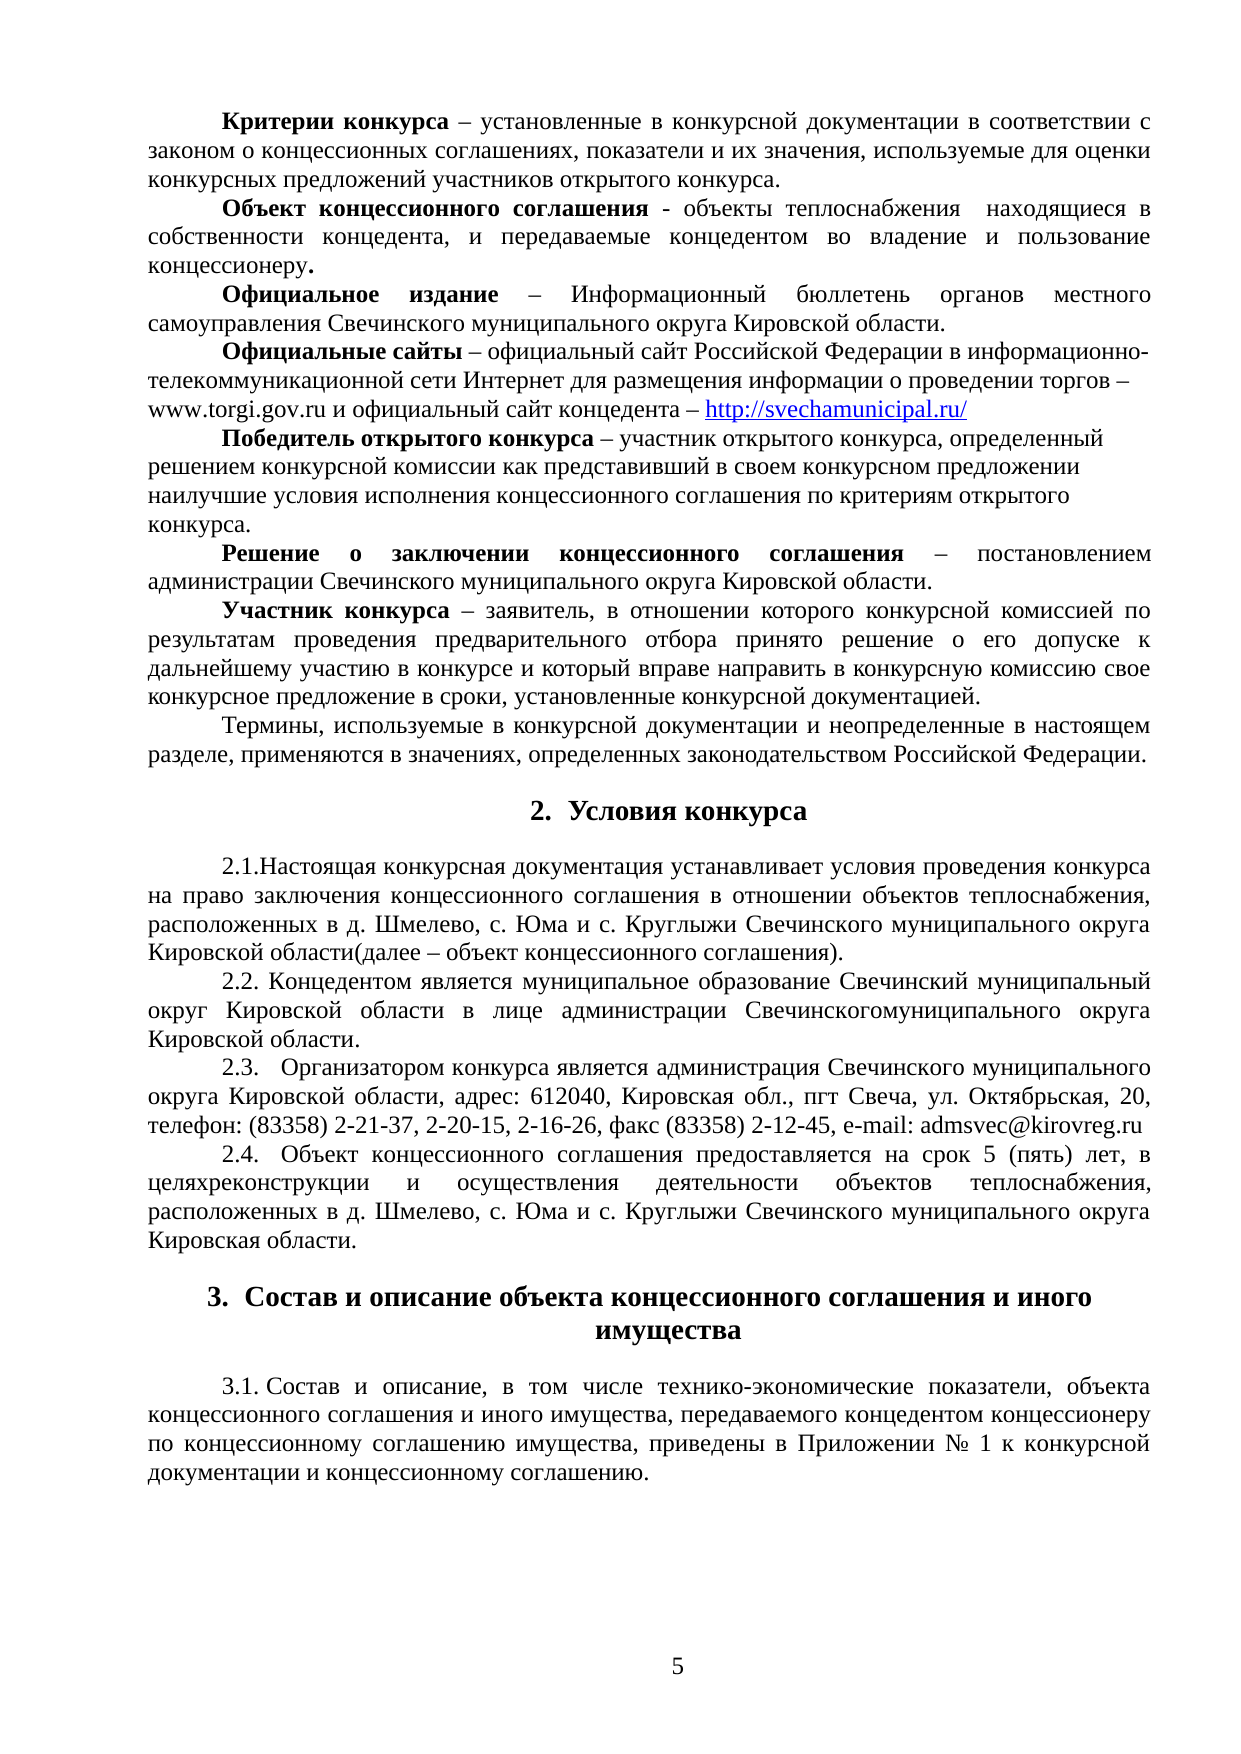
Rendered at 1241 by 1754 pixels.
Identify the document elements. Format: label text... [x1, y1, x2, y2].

subtitle Условия конкурса [185, 793, 1152, 826]
text Победитель открытого конкурса – участник открытого конкурса, определенный решением конкурсной комиссии как представивший в своем конкурсном предложении наилучшие условия исполнения концессионного соглашения по критериям открытого конкурса. [148, 423, 1152, 538]
text Участник конкурса – заявитель, в отношении которого конкурсной комиссией по результатам проведения предварительного отбора принято решение о его допуске к дальнейшему участию в конкурсе и который вправе направить в конкурсную комиссию свое конкурсное предложение в сроки, установленные конкурсной документацией. [148, 595, 1152, 710]
text 2.1.Настоящая конкурсная документация устанавливает условия проведения конкурса на право заключения концессионного соглашения в отношении объектов теплоснабжения, расположенных в д. Шмелево, с. Юма и с. Круглыжи Свечинского муниципального округа Кировской области(далее – объект концессионного соглашения). [148, 851, 1152, 966]
text 2.2. Концедентом является муниципальное образование Свечинский муниципальный округ Кировской области в лице администрации Свечинскогомуниципального округа Кировской области. [148, 966, 1152, 1052]
list Состав и описание, в том числе технико-экономические показатели, объекта концессионного соглашения и иного имущества, передаваемого концедентом концессионеру по концессионному соглашению имущества, приведены в Приложении № 1 к конкурсной документации и концессионному соглашению. [148, 1371, 1152, 1486]
text Объект концессионного соглашения - объекты теплоснабжения находящиеся в собственности концедента, и передаваемые концедентом во владение и пользование концессионеру. [148, 193, 1152, 279]
list Объект концессионного соглашения предоставляется на срок 5 (пять) лет, в целяхреконструкции и осуществления деятельности объектов теплоснабжения, расположенных в д. Шмелево, с. Юма и с. Круглыжи Свечинского муниципального округа Кировская области. [148, 1139, 1152, 1254]
list Официальные сайты – официальный сайт Российской Федерации в информационно-телекоммуникационной сети Интернет для размещения информации о проведении торгов – www.torgi.gov.ru и официальный сайт концедента – http://svechamunicipal.ru/ [148, 336, 1152, 423]
text Официальное издание – Информационный бюллетень органов местного самоуправления Свечинского муниципального округа Кировской области. [148, 279, 1152, 336]
text Термины, используемые в конкурсной документации и неопределенные в настоящем разделе, применяются в значениях, определенных законодательством Российской Федерации. [148, 710, 1152, 768]
text Критерии конкурса – установленные в конкурсной документации в соответствии с законом о концессионных соглашениях, показатели и их значения, используемые для оценки конкурсных предложений участников открытого конкурса. [148, 106, 1152, 193]
text Решение о заключении концессионного соглашения – постановлением администрации Свечинского муниципального округа Кировской области. [148, 538, 1152, 595]
subtitle Состав и описание объекта концессионного соглашения и иного имущества [148, 1279, 1152, 1346]
list Организатором конкурса является администрация Свечинского муниципального округа Кировской области, адрес: 612040, Кировская обл., пгт Свеча, ул. Октябрьская, 20, телефон: (83358) 2-21-37, 2-20-15, 2-16-26, факс (83358) 2-12-45, e-mail: admsvec@kirovreg.ru [148, 1052, 1152, 1139]
